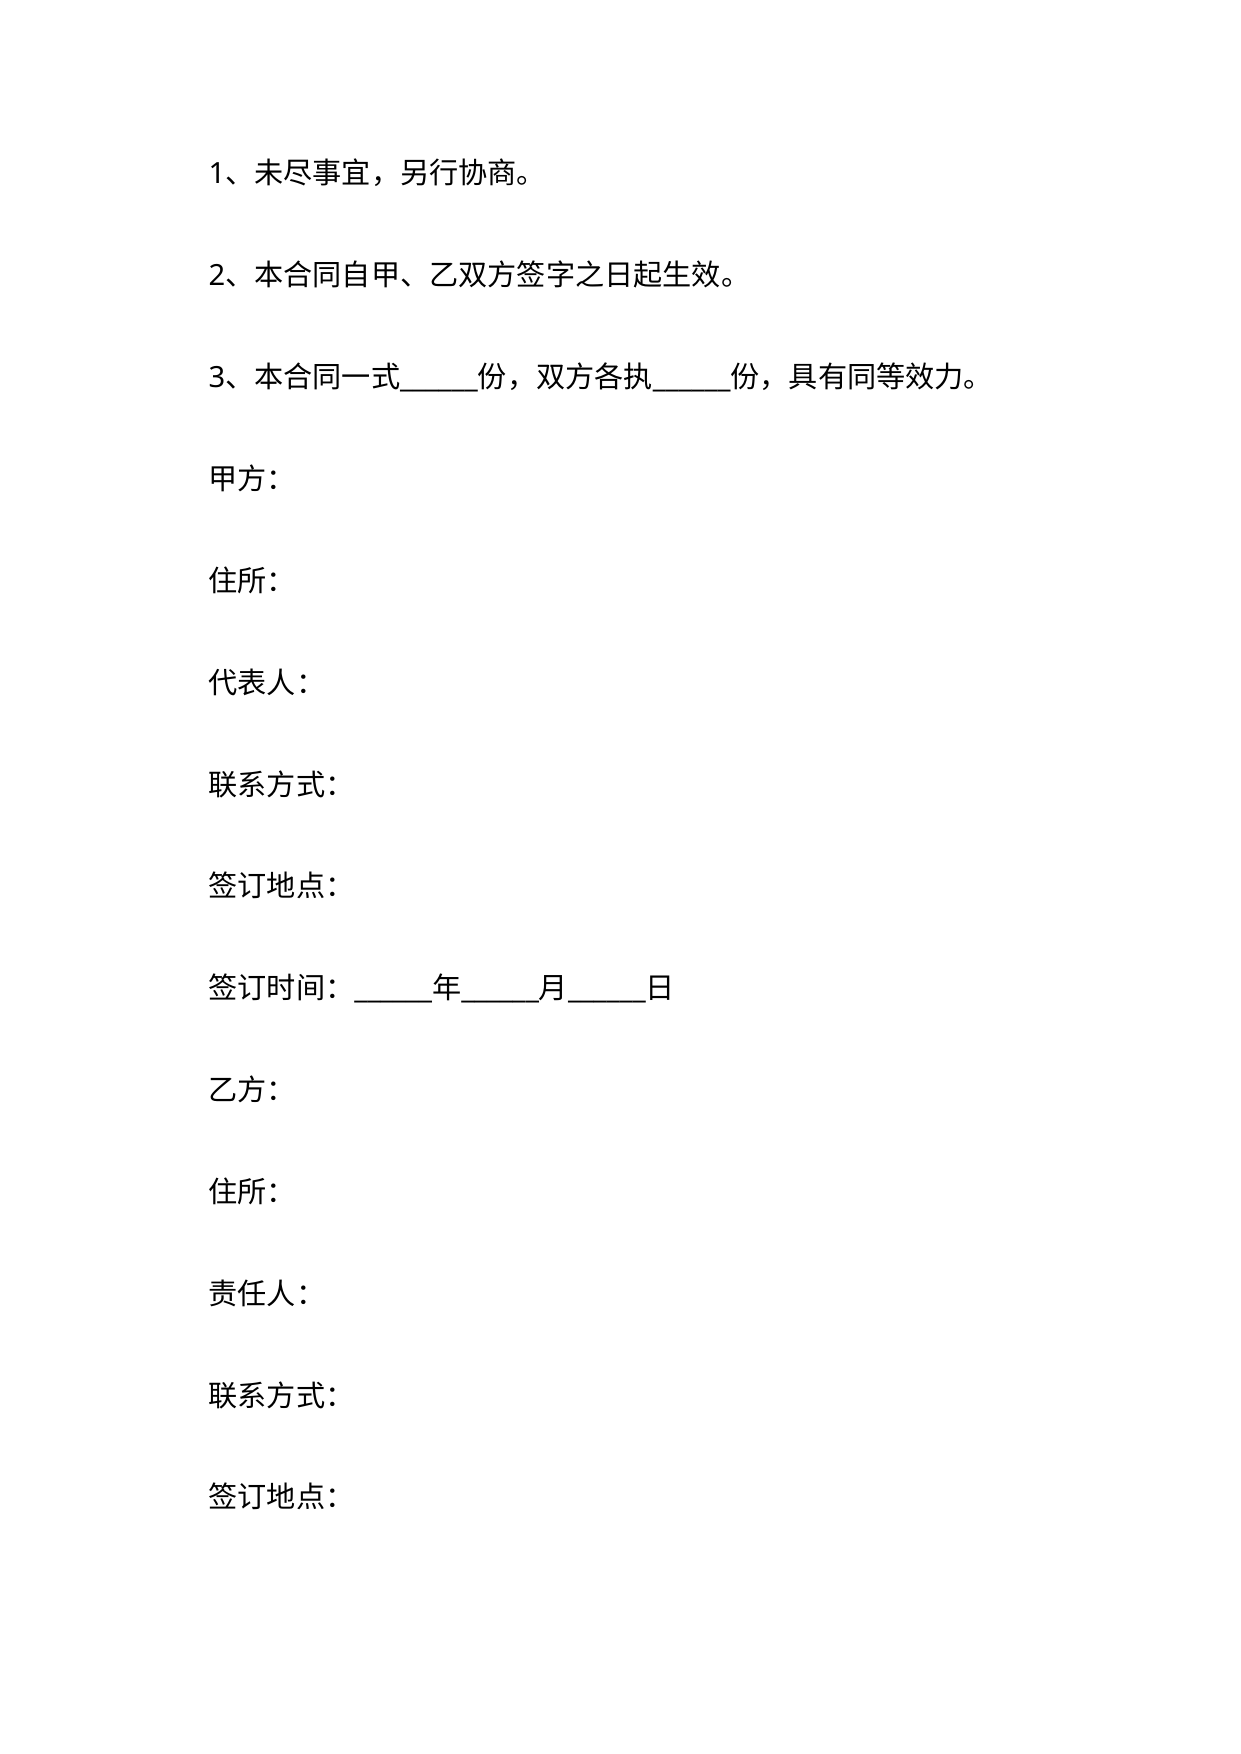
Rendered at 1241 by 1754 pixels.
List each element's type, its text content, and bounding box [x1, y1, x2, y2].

text 代表人： [150, 659, 1090, 702]
text 乙方： [150, 1067, 1090, 1109]
text 签订地点： [150, 863, 1090, 905]
text 3、本合同一式______份，双方各执______份，具有同等效力。 [150, 354, 1090, 396]
text 1、未尽事宜，另行协商。 [150, 150, 1090, 192]
text 签订时间：______年______月______日 [150, 965, 1090, 1007]
text 联系方式： [150, 761, 1090, 803]
text 签订地点： [150, 1474, 1090, 1516]
text 责任人： [150, 1270, 1090, 1313]
text 联系方式： [150, 1372, 1090, 1414]
text 住所： [150, 1168, 1090, 1211]
text 2、本合同自甲、乙双方签字之日起生效。 [150, 252, 1090, 294]
text 甲方： [150, 456, 1090, 498]
text 住所： [150, 558, 1090, 600]
